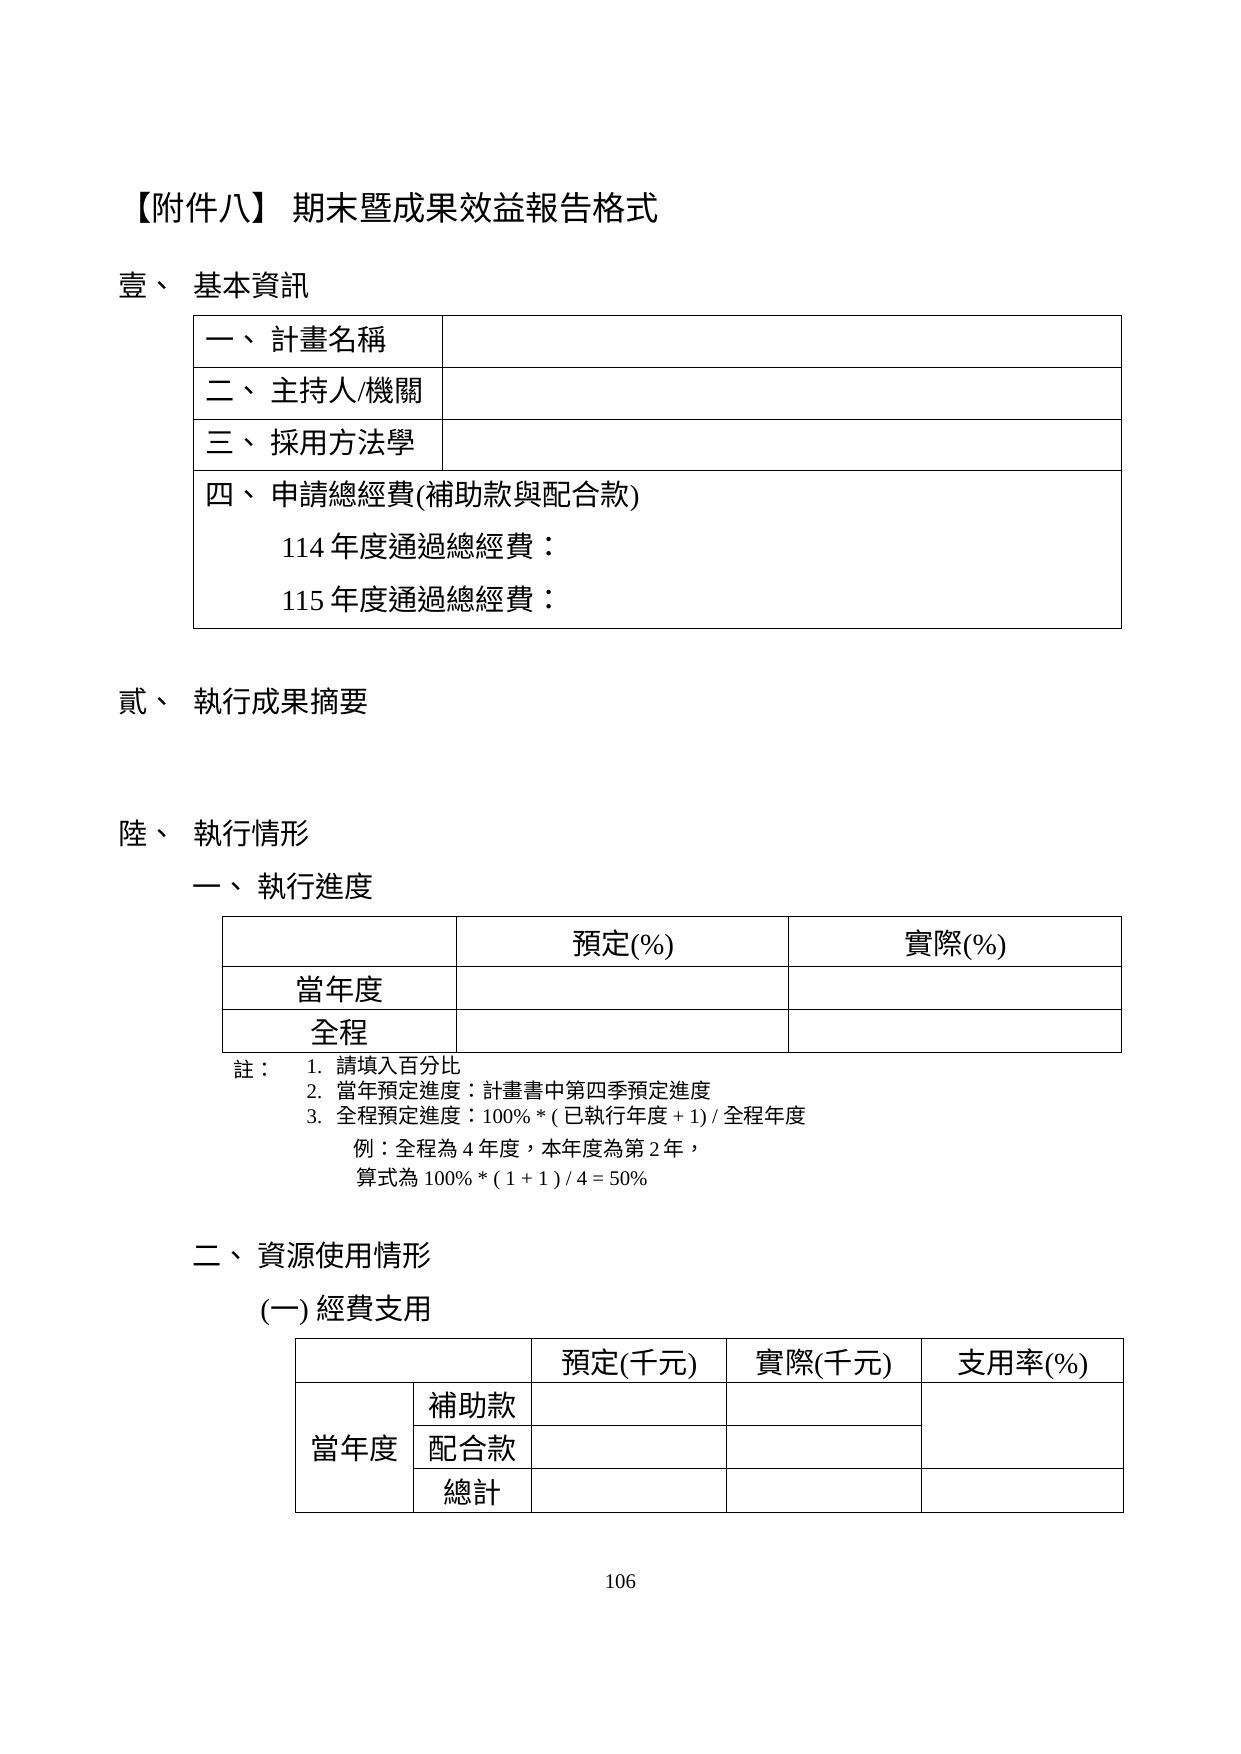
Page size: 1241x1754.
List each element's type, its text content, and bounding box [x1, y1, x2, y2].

list 執行進度 [192, 863, 1122, 906]
subtitle 期末暨成果效益報告格式 [118, 168, 1122, 243]
list 基本資訊 [118, 262, 1122, 304]
table_header 預定(%) [457, 917, 788, 966]
table_cell [789, 967, 1121, 1009]
table_cell [457, 1010, 788, 1052]
table_cell 請填入百分比 當年預定進度：計畫書中第四季預定進度 全程預定進度：100% * ( 已執行年度 + 1) / 全程年度 例：全程為 4 年度，本年度為第2年， 算式為 100% * ( 1 + 1 ) / 4 = 50% [295, 1053, 1122, 1191]
table_header [443, 316, 1121, 367]
list 經費支用 [260, 1285, 1122, 1328]
table_cell [727, 1383, 921, 1425]
list 執行情形 [118, 811, 1122, 853]
table_cell 申請總經費(補助款與配合款) 114年度通過總經費： 115年度通過總經費： [194, 471, 1121, 627]
table_cell [532, 1383, 726, 1425]
table_cell 配合款 [414, 1426, 531, 1468]
table_cell 採用方法學 [194, 420, 442, 470]
table_cell 主持人/機關 [194, 368, 442, 418]
table_header 實際(千元) [727, 1339, 921, 1382]
table_cell [443, 420, 1121, 470]
table_header 實際(%) [789, 917, 1121, 966]
table_cell [727, 1469, 921, 1512]
list 資源使用情形 [192, 1233, 1122, 1275]
table_cell [789, 1010, 1121, 1052]
table_cell [457, 967, 788, 1009]
table_cell 全程 [223, 1010, 456, 1052]
table_header [296, 1339, 531, 1382]
table_cell [443, 368, 1121, 418]
table_cell 當年度 [223, 967, 456, 1009]
table_cell [532, 1469, 726, 1512]
table_cell [532, 1426, 726, 1468]
table_cell 補助款 [414, 1383, 531, 1425]
table_header 支用率(%) [922, 1339, 1123, 1382]
list 執行成果摘要 [118, 678, 1122, 721]
table_header 計畫名稱 [194, 316, 442, 367]
table_cell [922, 1469, 1123, 1512]
table_header [223, 917, 456, 966]
table_cell [727, 1426, 921, 1468]
table_cell 註： [222, 1053, 295, 1191]
table_cell 總計 [414, 1469, 531, 1512]
table_header 預定(千元) [532, 1339, 726, 1382]
table_cell [922, 1383, 1123, 1468]
table_cell 當年度 [296, 1383, 413, 1512]
